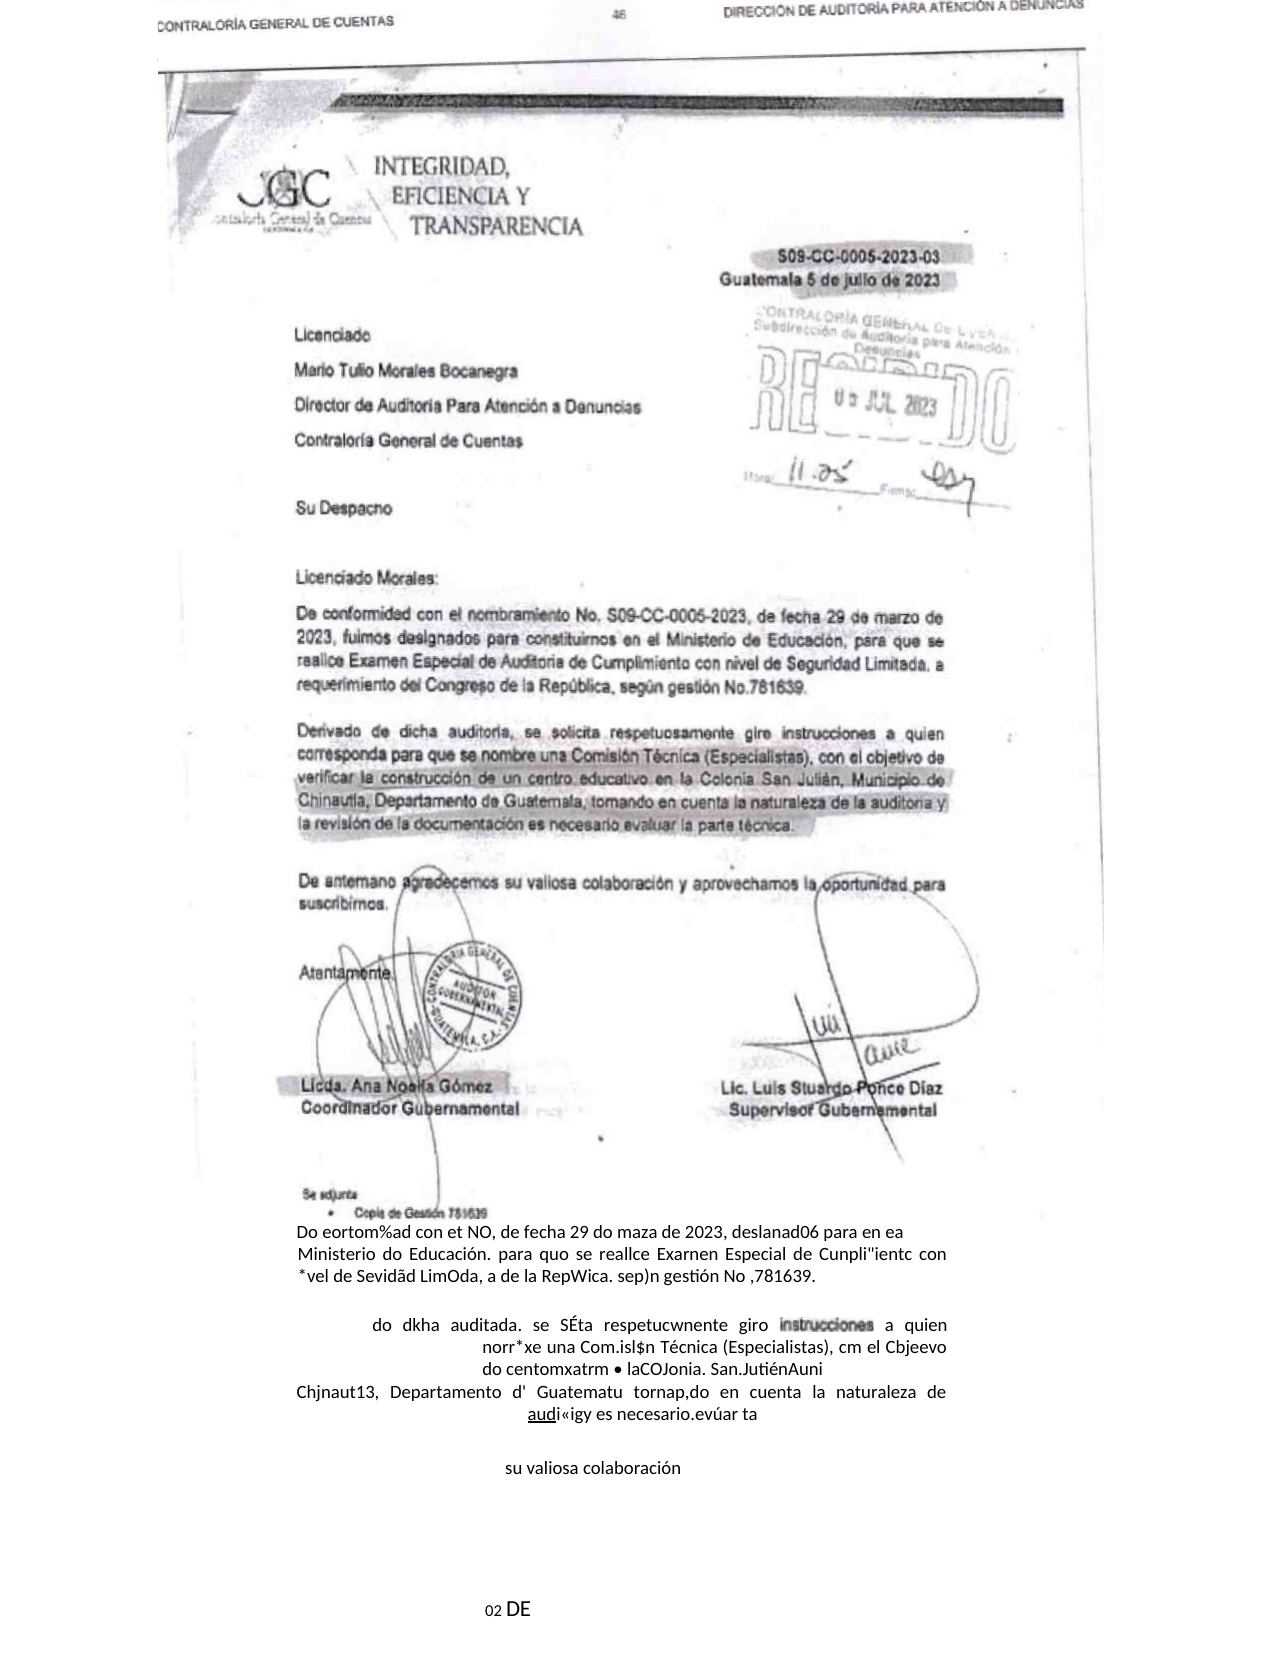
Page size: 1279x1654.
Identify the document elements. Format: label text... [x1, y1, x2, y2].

picture [157, 0, 1104, 1221]
picture [779, 1317, 874, 1332]
text Do eortom%ad con et NO, de fecha 29 do maza de 2023, deslanad06 para en ea Ministerio do Educación. para quo se reallce Exarnen Especial de Cunpli"ientc con *vel de Sevidãd LimOda, a de la RepWica. sep)n gestión No ,781639. [296, 1221, 947, 1287]
text su valiosa colaboración [505, 1457, 947, 1479]
text do dkha auditada. se SÉta respetucwnente giro a quien norr*xe una Com.isl$n Técnica (Especialistas), cm el Cbjeevo do centomxatrm • laCOJonia. San.JutiénAuni [372, 1314, 947, 1380]
text Chjnaut13, Departamento d' Guatematu tornap,do en cuenta la naturaleza de audi«igy es necesario.evúar ta [296, 1380, 947, 1425]
